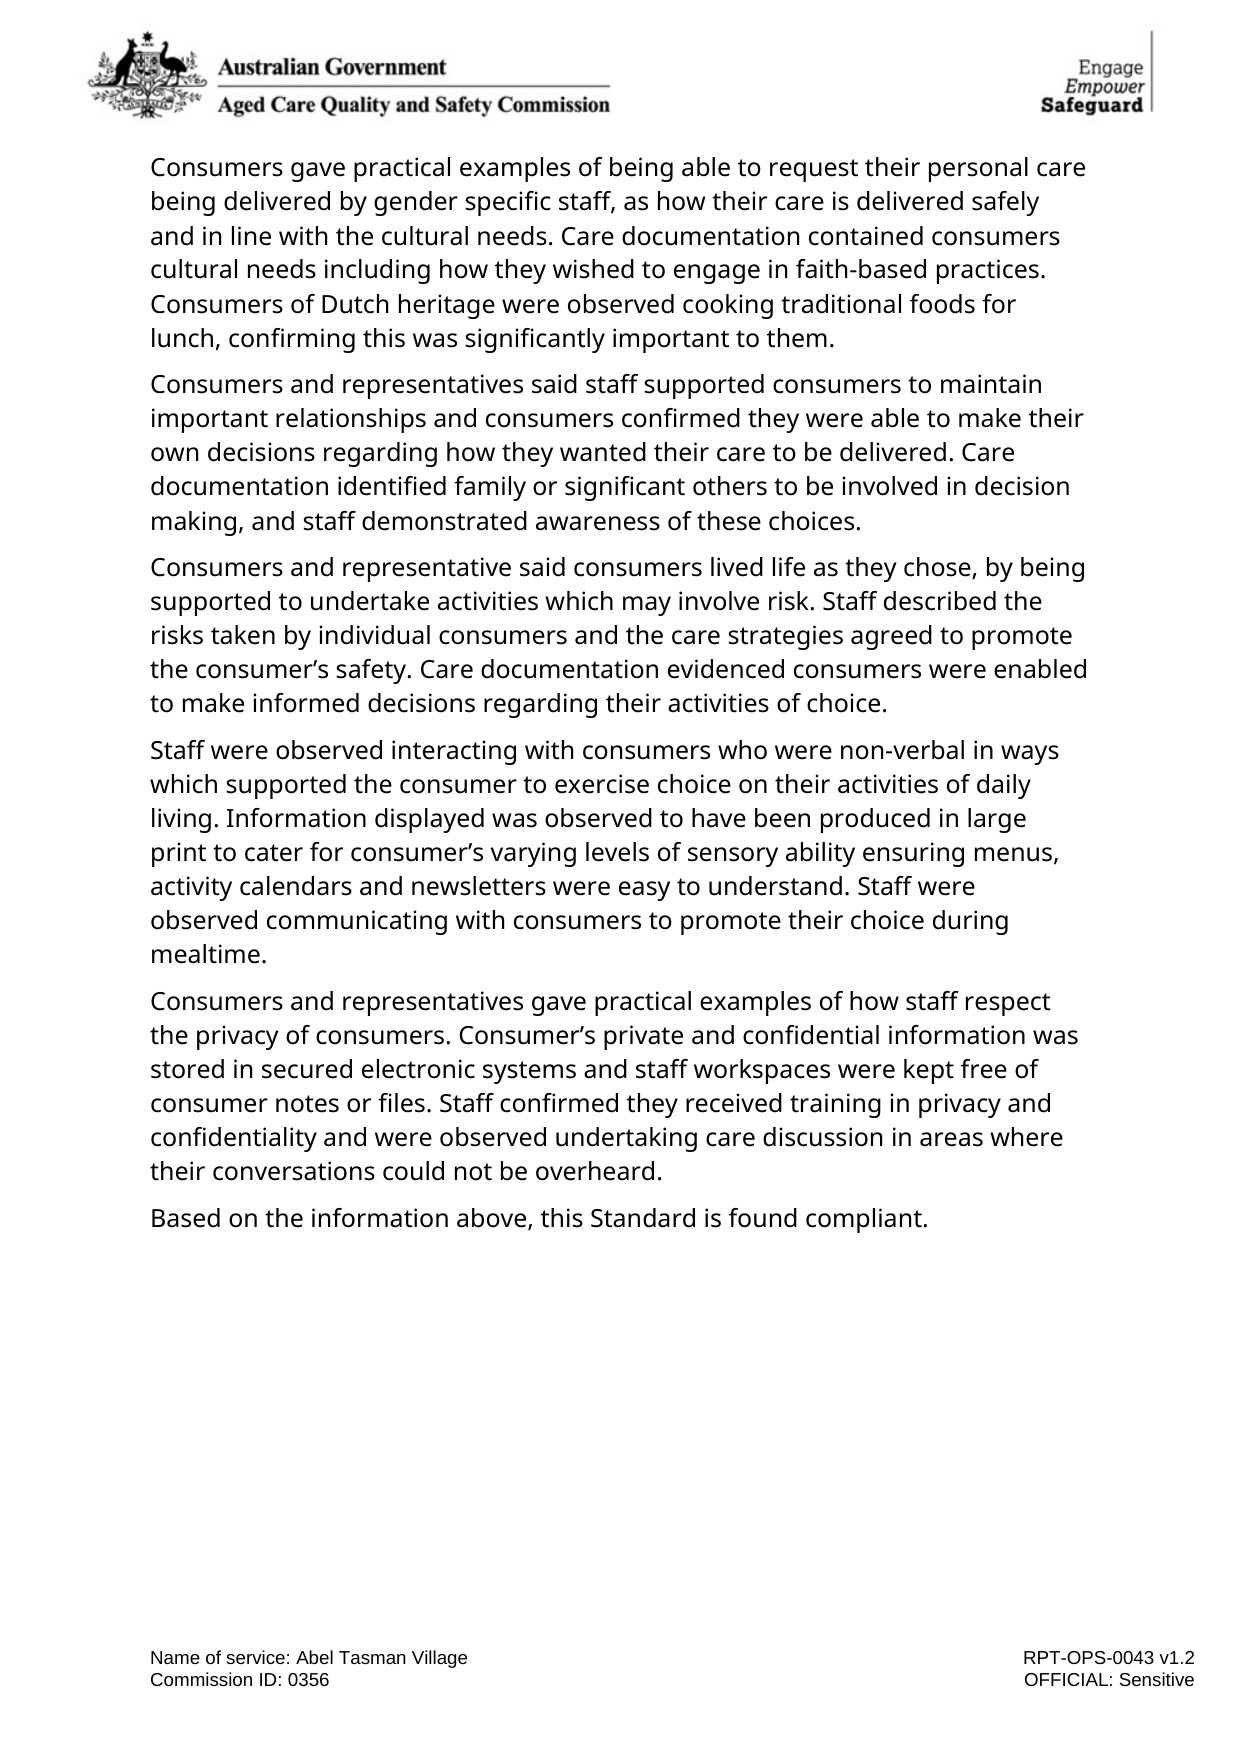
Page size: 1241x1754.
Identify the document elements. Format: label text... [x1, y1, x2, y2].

picture [0, 23, 1241, 131]
text Consumers and representative said consumers lived life as they chose, by being supported to undertake activities which may involve risk. Staff described the risks taken by individual consumers and the care strategies agreed to promote the consumer’s safety. Care documentation evidenced consumers were enabled to make informed decisions regarding their activities of choice. [150, 550, 1090, 720]
text Based on the information above, this Standard is found compliant. [150, 1200, 1090, 1234]
text Consumers and representatives gave practical examples of how staff respect the privacy of consumers. Consumer’s private and confidential information was stored in secured electronic systems and staff workspaces were kept free of consumer notes or files. Staff confirmed they received training in privacy and confidentiality and were observed undertaking care discussion in areas where their conversations could not be overheard. [150, 983, 1090, 1188]
text Staff were observed interacting with consumers who were non-verbal in ways which supported the consumer to exercise choice on their activities of daily living. Information displayed was observed to have been produced in large print to cater for consumer’s varying levels of sensory ability ensuring menus, activity calendars and newsletters were easy to understand. Staff were observed communicating with consumers to promote their choice during mealtime. [150, 732, 1090, 971]
text Consumers and representatives said staff supported consumers to maintain important relationships and consumers confirmed they were able to make their own decisions regarding how they wanted their care to be delivered. Care documentation identified family or significant others to be involved in decision making, and staff demonstrated awareness of these choices. [150, 367, 1090, 537]
text Consumers gave practical examples of being able to request their personal care being delivered by gender specific staff, as how their care is delivered safely and in line with the cultural needs. Care documentation contained consumers cultural needs including how they wished to engage in faith-based practices. Consumers of Dutch heritage were observed cooking traditional foods for lunch, confirming this was significantly important to them. [150, 150, 1090, 354]
